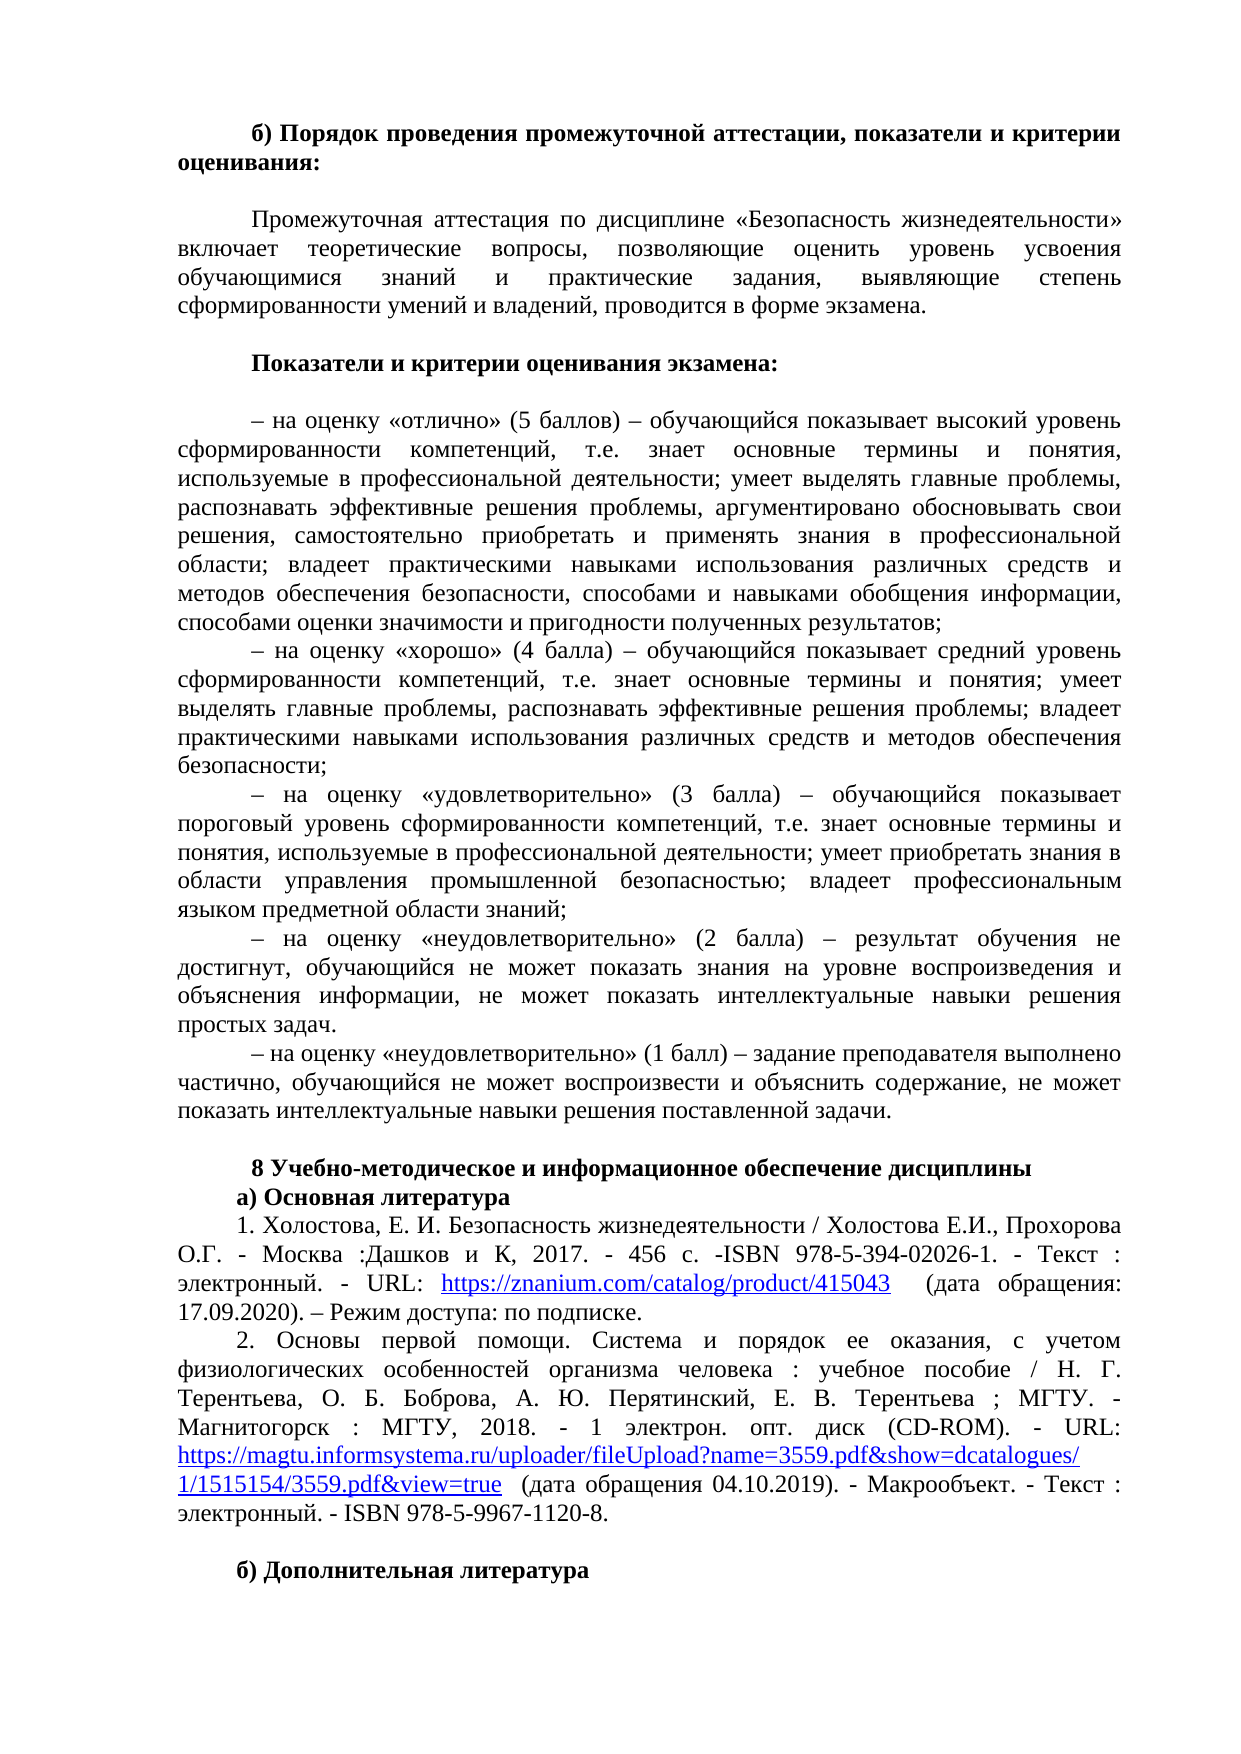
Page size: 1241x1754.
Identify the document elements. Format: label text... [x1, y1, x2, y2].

title – на оценку «удовлетворительно» (3 балла) – обучающийся показывает пороговый уровень сформированности компетенций, т.е. знает основные термины и понятия, используемые в профессиональной деятельности; умеет приобретать знания в области управления промышленной безопасностью; владеет профессиональным языком предметной области знаний; [177, 779, 1122, 923]
title 8 Учебно-методическое и информационное обеспечение дисциплины [177, 1153, 1122, 1182]
title б) Порядок проведения промежуточной аттестации, показатели и критерии оценивания: [177, 118, 1122, 176]
title – на оценку «хорошо» (4 балла) – обучающийся показывает средний уровень сформированности компетенций, т.е. знает основные термины и понятия; умеет выделять главные проблемы, распознавать эффективные решения проблемы; владеет практическими навыками использования различных средств и методов обеспечения безопасности; [177, 636, 1122, 779]
title – на оценку «неудовлетворительно» (1 балл) – задание преподавателя выполнено частично, обучающийся не может воспроизвести и объяснить содержание, не может показать интеллектуальные навыки решения поставленной задачи. [177, 1038, 1122, 1124]
text 1. Холостова, Е. И. Безопасность жизнедеятельности / Холостова Е.И., Прохорова О.Г. - Москва :Дашков и К, 2017. - 456 с. -ISBN 978-5-394-02026-1. - Текст : электронный. - URL: https://znanium.com/catalog/product/415043 (дата обращения: 17.09.2020). – Режим доступа: по подписке. [177, 1211, 1122, 1326]
title Промежуточная аттестация по дисциплине «Безопасность жизнедеятельности» включает теоретические вопросы, позволяющие оценить уровень усвоения обучающимися знаний и практические задания, выявляющие степень сформированности умений и владений, проводится в форме экзамена. [177, 204, 1122, 319]
text б) Дополнительная литература [177, 1556, 1122, 1584]
title – на оценку «отлично» (5 баллов) – обучающийся показывает высокий уровень сформированности компетенций, т.е. знает основные термины и понятия, используемые в профессиональной деятельности; умеет выделять главные проблемы, распознавать эффективные решения проблемы, аргументировано обосновывать свои решения, самостоятельно приобретать и применять знания в профессиональной области; владеет практическими навыками использования различных средств и методов обеспечения безопасности, способами и навыками обобщения информации, способами оценки значимости и пригодности полученных результатов; [177, 406, 1122, 636]
title Показатели и критерии оценивания экзамена: [177, 348, 1122, 377]
text 2. Основы первой помощи. Система и порядок ее оказания, с учетом физиологических особенностей организма человека : учебное пособие / Н. Г. Терентьева, О. Б. Боброва, А. Ю. Перятинский, Е. В. Терентьева ; МГТУ. - Магнитогорск : МГТУ, 2018. - 1 электрон. опт. диск (CD-ROM). - URL: https://magtu.informsystema.ru/uploader/fileUpload?name=3559.pdf&show=dcatalogues/1/1515154/3559.pdf&view=true (дата обращения 04.10.2019). - Макрообъект. - Текст : электронный. - ISBN 978-5-9967-1120-8. [177, 1326, 1122, 1527]
text а) Основная литература [177, 1182, 1122, 1211]
title – на оценку «неудовлетворительно» (2 балла) – результат обучения не достигнут, обучающийся не может показать знания на уровне воспроизведения и объяснения информации, не может показать интеллектуальные навыки решения простых задач. [177, 923, 1122, 1038]
